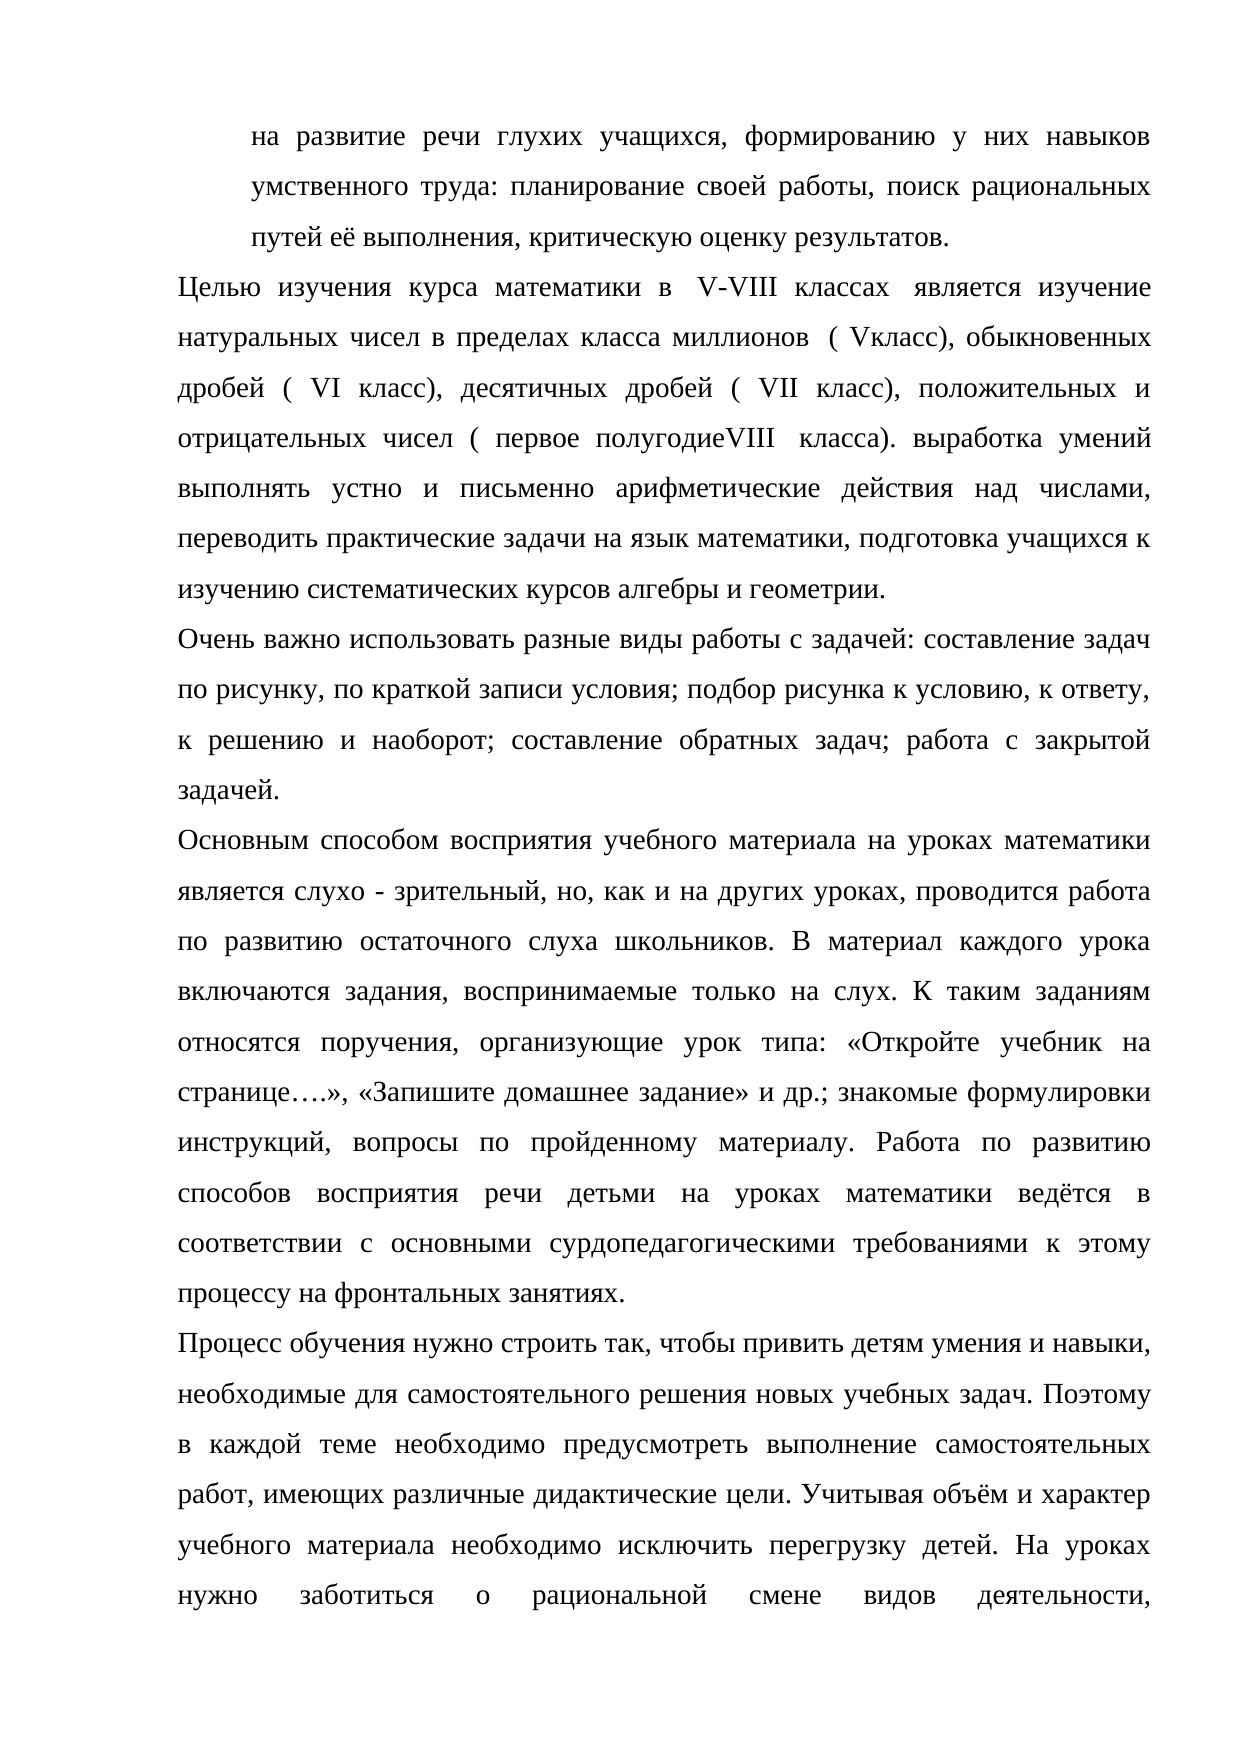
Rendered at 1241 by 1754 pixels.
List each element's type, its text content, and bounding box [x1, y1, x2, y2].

text Целью изучения курса математики в V-VIII классах является изучение натуральных чисел в пределах класса миллионов ( Vкласс), обыкновенных дробей ( VI класс), десятичных дробей ( VII класс), положительных и отрицательных чисел ( первое полугодиеVIII класса). выработка умений выполнять устно и письменно арифметические действия над числами, переводить практические задачи на язык математики, подготовка учащихся к изучению систематических курсов алгебры и геометрии. [177, 269, 1152, 604]
text Очень важно использовать разные виды работы с задачей: составление задач по рисунку, по краткой записи условия; подбор рисунка к условию, к ответу, к решению и наоборот; составление обратных задач; работа с закрытой задачей. [177, 621, 1152, 806]
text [177, 1326, 1152, 1611]
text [251, 118, 1152, 252]
text Основным способом восприятия учебного материала на уроках математики является слухо - зрительный, но, как и на других уроках, проводится работа по развитию остаточного слуха школьников. В материал каждого урока включаются задания, воспринимаемые только на слух. К таким заданиям относятся поручения, организующие урок типа: «Откройте учебник на странице….», «Запишите домашнее задание» и др.; знакомые формулировки инструкций, вопросы по пройденному материалу. Работа по развитию способов восприятия речи детьми на уроках математики ведётся в соответствии с основными сурдопедагогическими требованиями к этому процессу на фронтальных занятиях. [177, 822, 1152, 1309]
